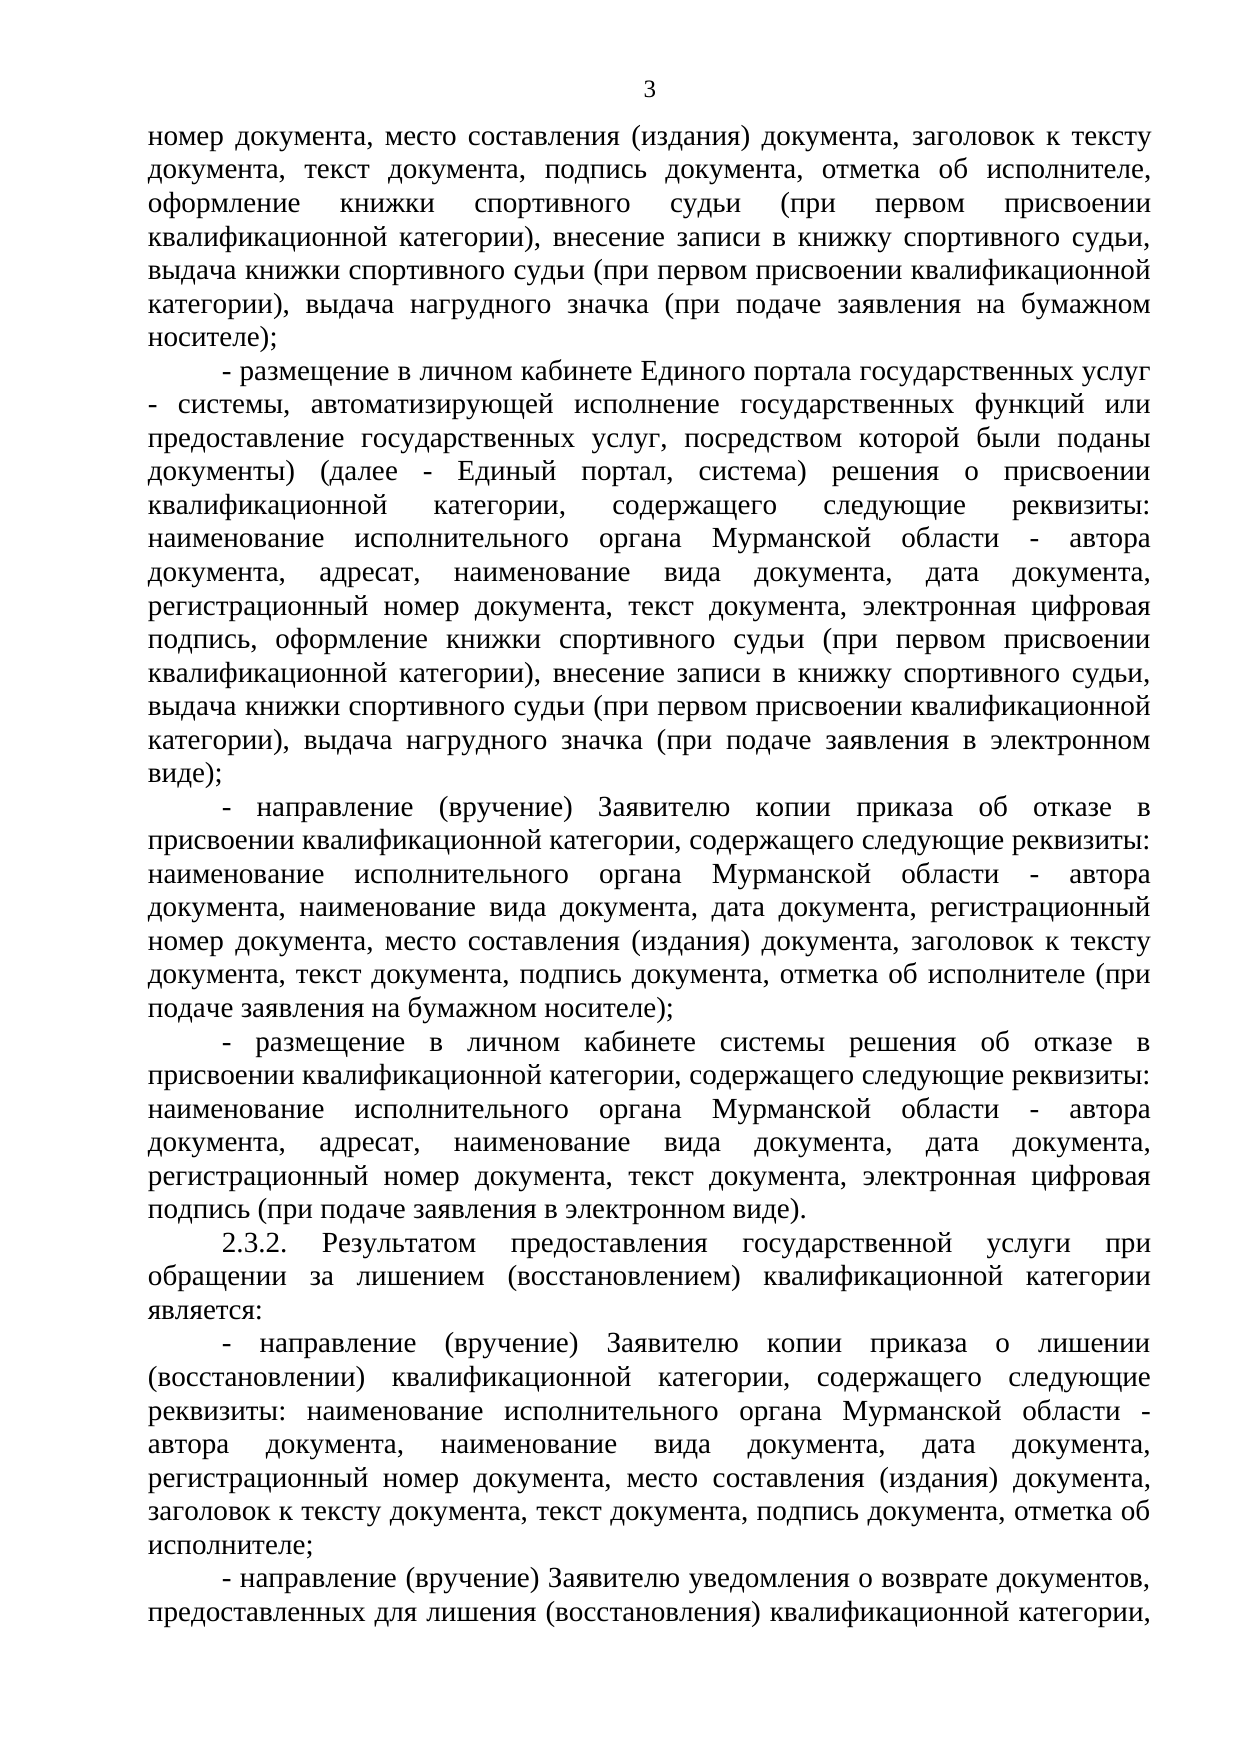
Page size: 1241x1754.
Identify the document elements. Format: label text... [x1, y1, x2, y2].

text - направление (вручение) Заявителю копии приказа о лишении (восстановлении) квалификационной категории, содержащего следующие реквизиты: наименование исполнительного органа Мурманской области - автора документа, наименование вида документа, дата документа, регистрационный номер документа, место составления (издания) документа, заголовок к тексту документа, текст документа, подпись документа, отметка об исполнителе; [148, 1326, 1152, 1560]
text - размещение в личном кабинете Единого портала государственных услуг - системы, автоматизирующей исполнение государственных функций или предоставление государственных услуг, посредством которой были поданы документы) (далее - Единый портал, система) решения о присвоении квалификационной категории, содержащего следующие реквизиты: наименование исполнительного органа Мурманской области - автора документа, адресат, наименование вида документа, дата документа, регистрационный номер документа, текст документа, электронная цифровая подпись, оформление книжки спортивного судьи (при первом присвоении квалификационной категории), внесение записи в книжку спортивного судьи, выдача книжки спортивного судьи (при первом присвоении квалификационной категории), выдача нагрудного значка (при подаче заявления в электронном виде); [148, 353, 1152, 789]
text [148, 118, 1152, 353]
text - направление (вручение) Заявителю копии приказа об отказе в присвоении квалификационной категории, содержащего следующие реквизиты: наименование исполнительного органа Мурманской области - автора документа, наименование вида документа, дата документа, регистрационный номер документа, место составления (издания) документа, заголовок к тексту документа, текст документа, подпись документа, отметка об исполнителе (при подаче заявления на бумажном носителе); [148, 789, 1152, 1024]
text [148, 1560, 1152, 1627]
text - размещение в личном кабинете системы решения об отказе в присвоении квалификационной категории, содержащего следующие реквизиты: наименование исполнительного органа Мурманской области - автора документа, адресат, наименование вида документа, дата документа, регистрационный номер документа, текст документа, электронная цифровая подпись (при подаче заявления в электронном виде). [148, 1024, 1152, 1225]
text 2.3.2. Результатом предоставления государственной услуги при обращении за лишением (восстановлением) квалификационной категории является: [148, 1225, 1152, 1326]
